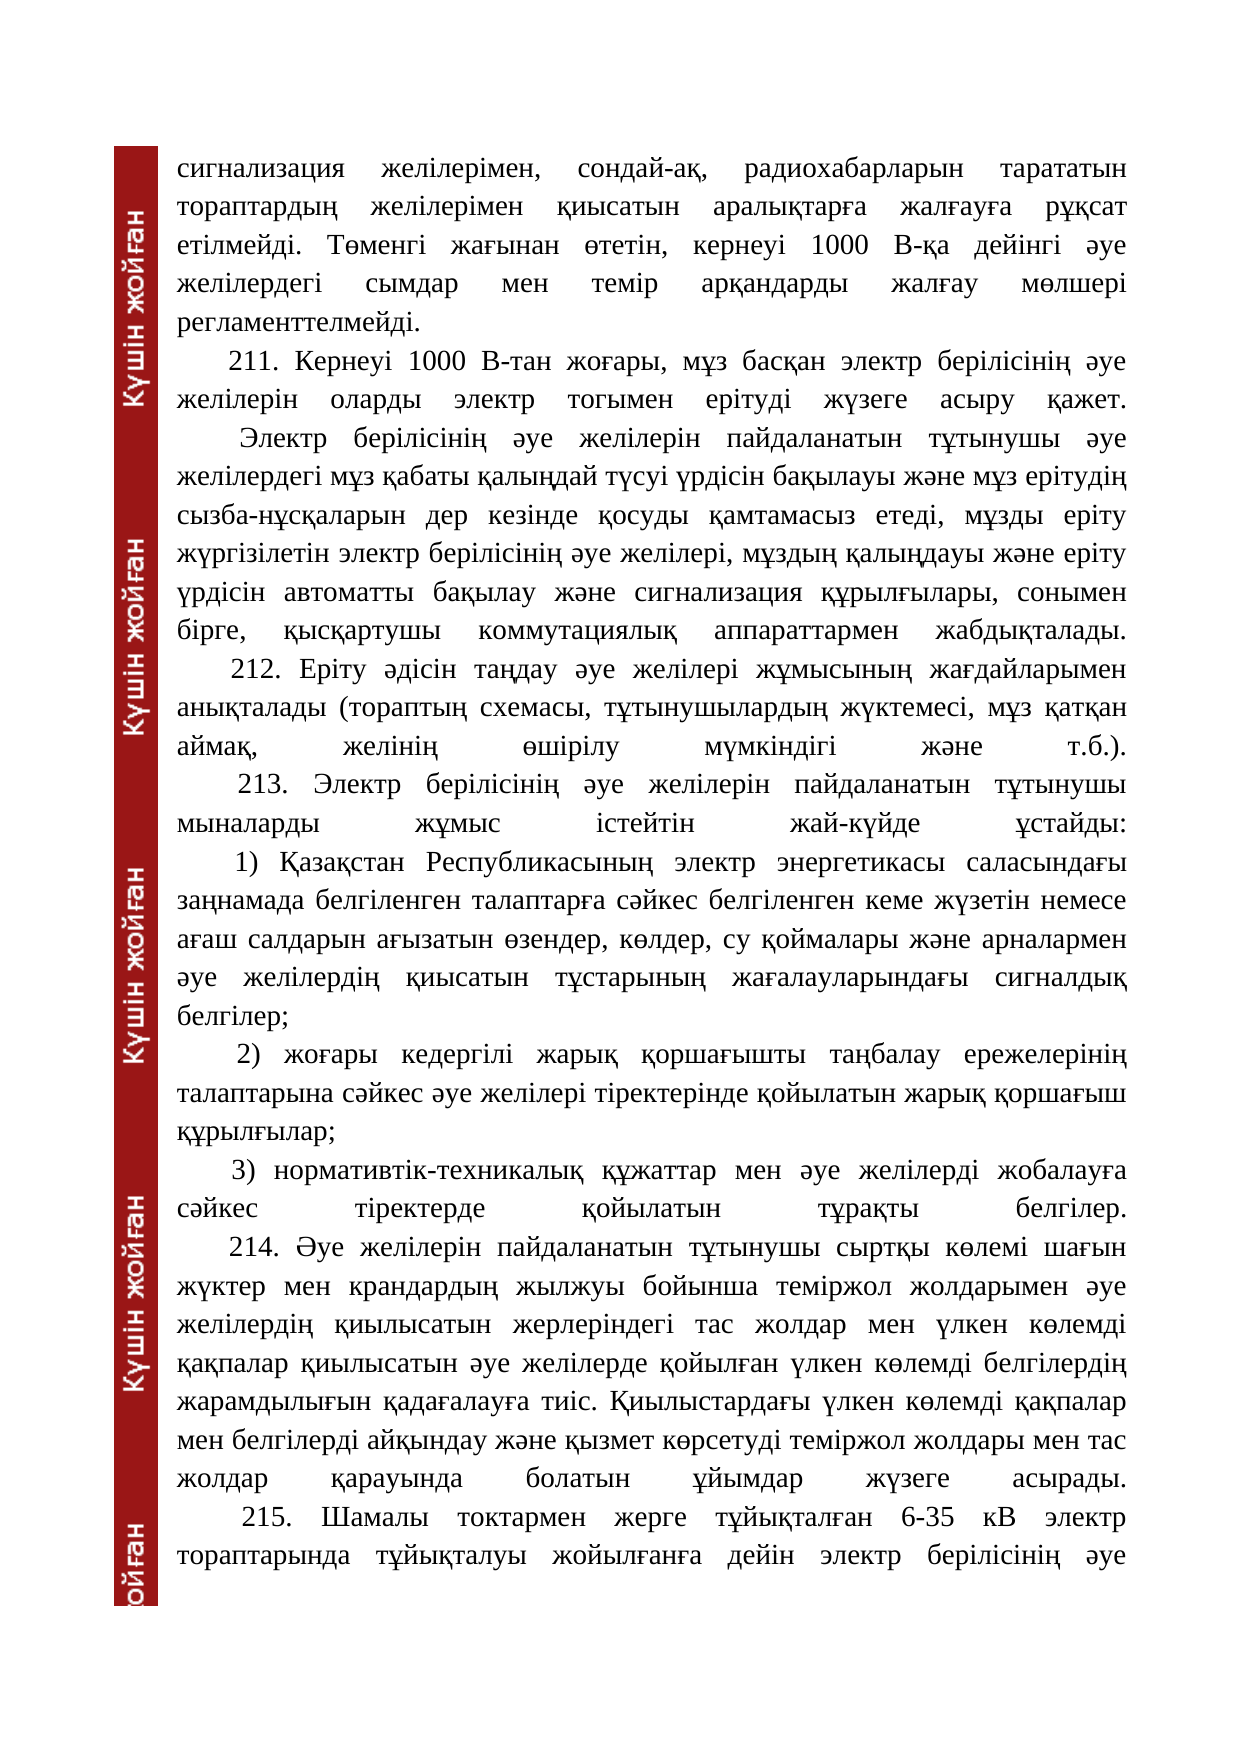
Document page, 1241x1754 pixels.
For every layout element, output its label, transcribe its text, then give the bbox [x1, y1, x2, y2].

picture [114, 1571, 158, 1606]
picture [114, 146, 158, 150]
